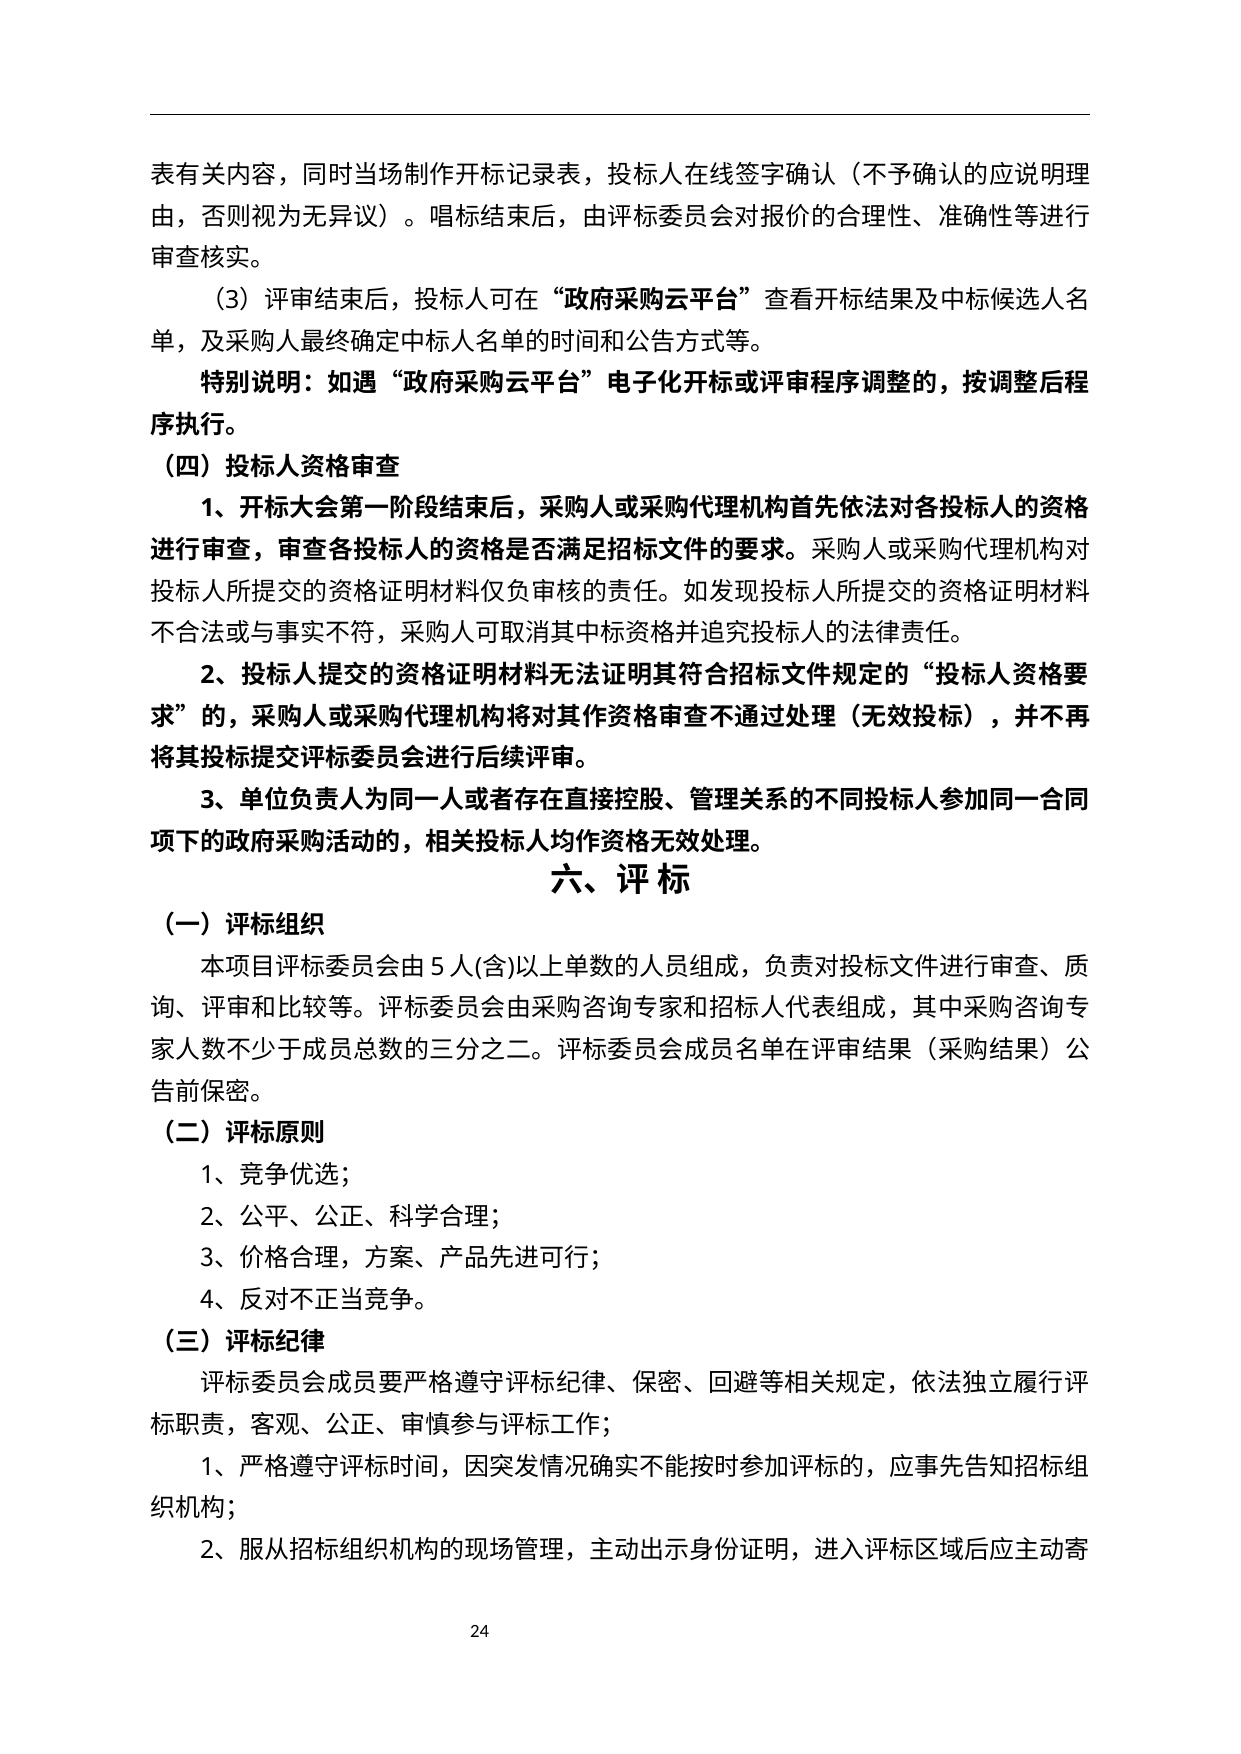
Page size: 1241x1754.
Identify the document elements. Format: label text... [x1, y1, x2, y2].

text 1、开标大会第一阶段结束后，采购人或采购代理机构首先依法对各投标人的资格进行审查，审查各投标人的资格是否满足招标文件的要求。采购人或采购代理机构对投标人所提交的资格证明材料仅负审核的责任。如发现投标人所提交的资格证明材料不合法或与事实不符，采购人可取消其中标资格并追究投标人的法律责任。 [150, 483, 1090, 650]
text （3）评审结束后，投标人可在“政府采购云平台”查看开标结果及中标候选人名单，及采购人最终确定中标人名单的时间和公告方式等。 [150, 275, 1090, 358]
text （四）投标人资格审查 [150, 442, 1090, 483]
text 1、竞争优选； [150, 1150, 1090, 1192]
text 3、价格合理，方案、产品先进可行； [150, 1233, 1090, 1275]
text （一）评标组织 [150, 900, 1090, 942]
text 3、单位负责人为同一人或者存在直接控股、管理关系的不同投标人参加同一合同项下的政府采购活动的，相关投标人均作资格无效处理。 [150, 775, 1090, 858]
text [150, 1525, 1090, 1567]
text 1、严格遵守评标时间，因突发情况确实不能按时参加评标的，应事先告知招标组织机构； [150, 1442, 1090, 1525]
text 特别说明：如遇“政府采购云平台”电子化开标或评审程序调整的，按调整后程序执行。 [150, 358, 1090, 442]
text 本项目评标委员会由5人(含)以上单数的人员组成，负责对投标文件进行审查、质询、评审和比较等。评标委员会由采购咨询专家和招标人代表组成，其中采购咨询专家人数不少于成员总数的三分之二。评标委员会成员名单在评审结果（采购结果）公告前保密。 [150, 942, 1090, 1108]
text 2、投标人提交的资格证明材料无法证明其符合招标文件规定的“投标人资格要求”的，采购人或采购代理机构将对其作资格审查不通过处理（无效投标），并不再将其投标提交评标委员会进行后续评审。 [150, 650, 1090, 775]
text 评标委员会成员要严格遵守评标纪律、保密、回避等相关规定，依法独立履行评标职责，客观、公正、审慎参与评标工作； [150, 1358, 1090, 1442]
text 六、评 标 [150, 858, 1090, 900]
text （二）评标原则 [150, 1108, 1090, 1150]
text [150, 150, 1090, 275]
text 4、反对不正当竞争。 [150, 1275, 1090, 1317]
text （三）评标纪律 [150, 1317, 1090, 1358]
text 2、公平、公正、科学合理； [150, 1192, 1090, 1233]
